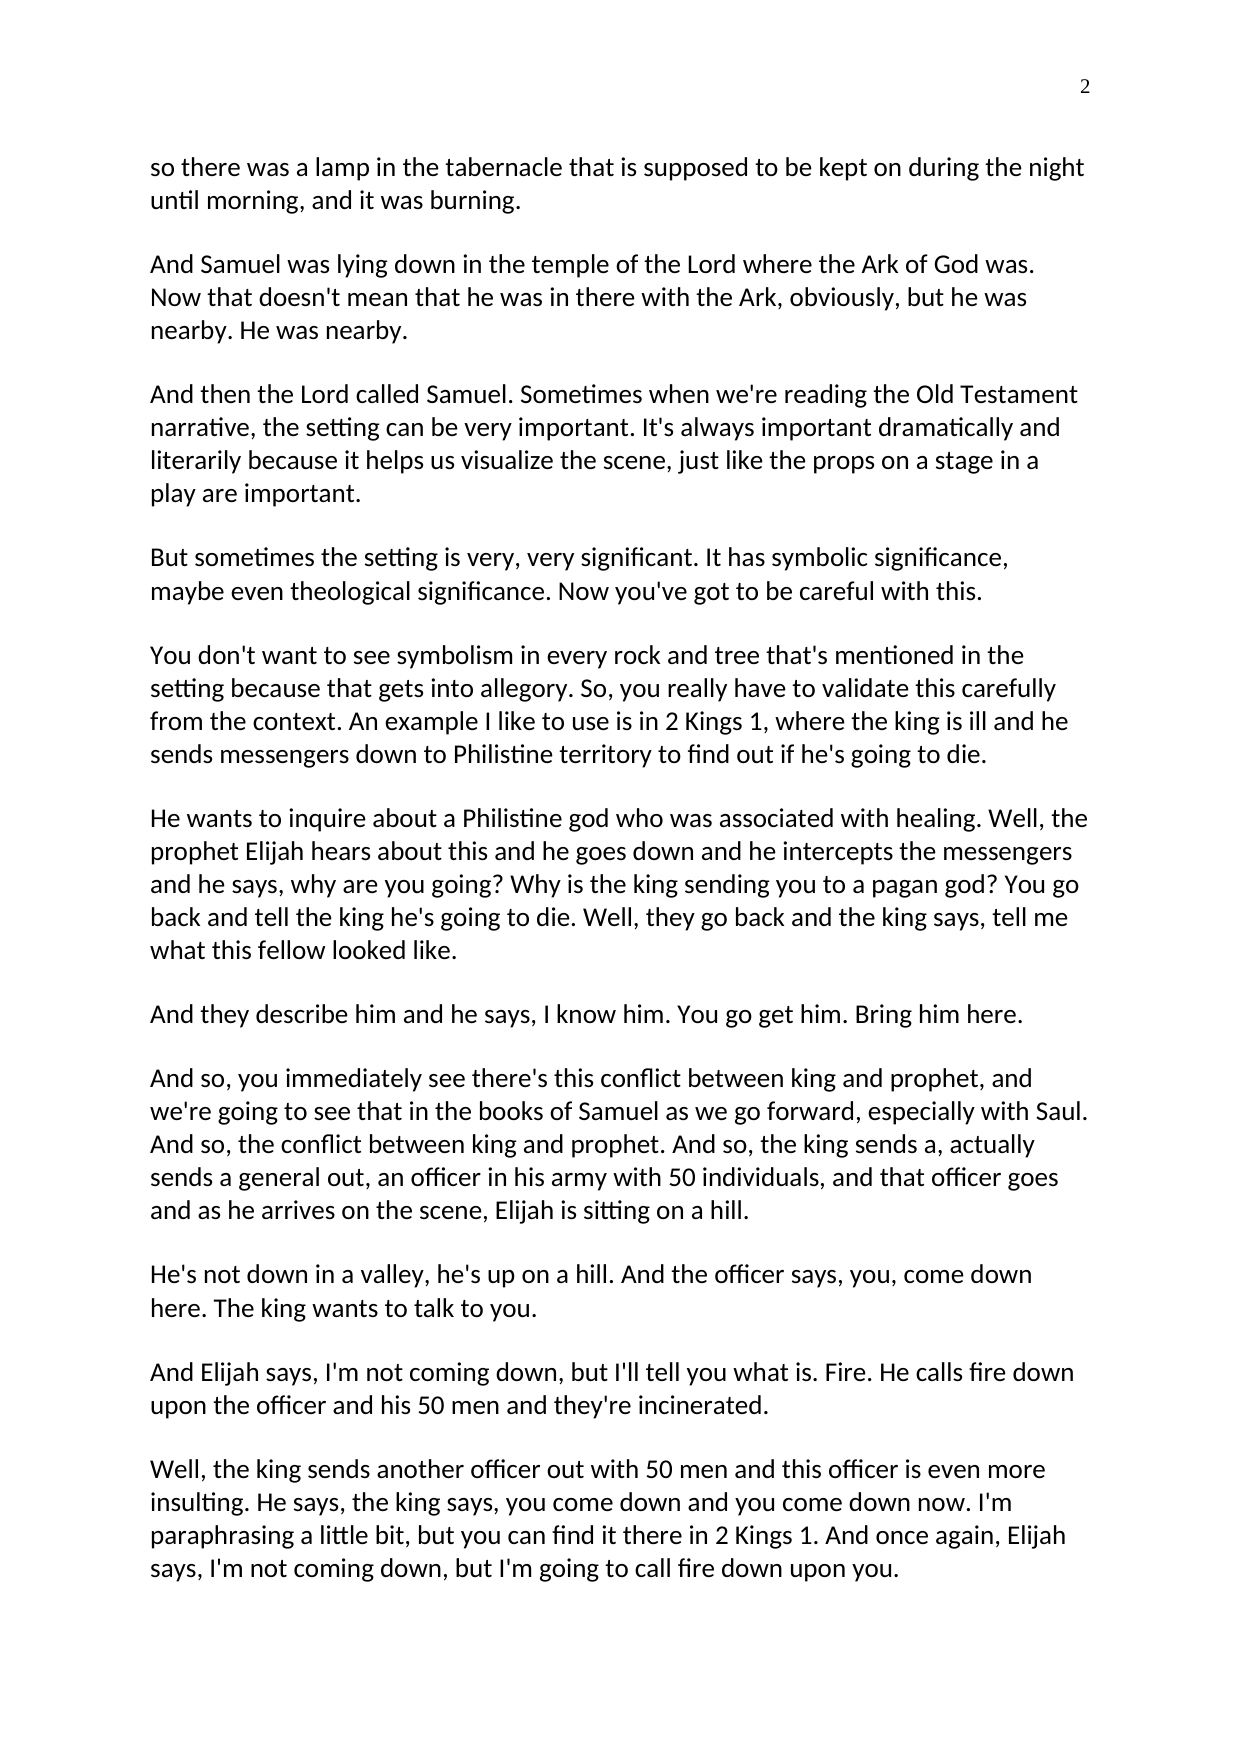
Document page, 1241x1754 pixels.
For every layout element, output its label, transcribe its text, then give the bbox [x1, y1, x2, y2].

text He's not down in a valley, he's up on a hill. And the officer says, you, come down here. The king wants to talk to you. [150, 1258, 1090, 1324]
text And Samuel was lying down in the temple of the Lord where the Ark of God was. Now that doesn't mean that he was in there with the Ark, obviously, but he was nearby. He was nearby. [150, 247, 1090, 346]
text Well, the king sends another officer out with 50 men and this officer is even more insulting. He says, the king says, you come down and you come down now. I'm paraphrasing a little bit, but you can find it there in 2 Kings 1. And once again, Elijah says, I'm not coming down, but I'm going to call fire down upon you. [150, 1452, 1090, 1584]
text And they describe him and he says, I know him. You go get him. Bring him here. [150, 997, 1090, 1030]
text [150, 150, 1090, 216]
text You don't want to see symbolism in every rock and tree that's mentioned in the setting because that gets into allegory. So, you really have to validate this carefully from the context. An example I like to use is in 2 Kings 1, where the king is ill and he sends messengers down to Philistine territory to find out if he's going to die. [150, 638, 1090, 770]
text And then the Lord called Samuel. Sometimes when we're reading the Old Testament narrative, the setting can be very important. It's always important dramatically and literarily because it helps us visualize the scene, just like the props on a stage in a play are important. [150, 377, 1090, 509]
text And so, you immediately see there's this conflict between king and prophet, and we're going to see that in the books of Samuel as we go forward, especially with Saul. And so, the conflict between king and prophet. And so, the king sends a, actually sends a general out, an officer in his army with 50 individuals, and that officer goes and as he arrives on the scene, Elijah is sitting on a hill. [150, 1061, 1090, 1227]
text He wants to inquire about a Philistine god who was associated with healing. Well, the prophet Elijah hears about this and he goes down and he intercepts the messengers and he says, why are you going? Why is the king sending you to a pagan god? You go back and tell the king he's going to die. Well, they go back and the king says, tell me what this fellow looked like. [150, 801, 1090, 966]
text But sometimes the setting is very, very significant. It has symbolic significance, maybe even theological significance. Now you've got to be careful with this. [150, 541, 1090, 607]
text And Elijah says, I'm not coming down, but I'll tell you what is. Fire. He calls fire down upon the officer and his 50 men and they're incinerated. [150, 1355, 1090, 1421]
